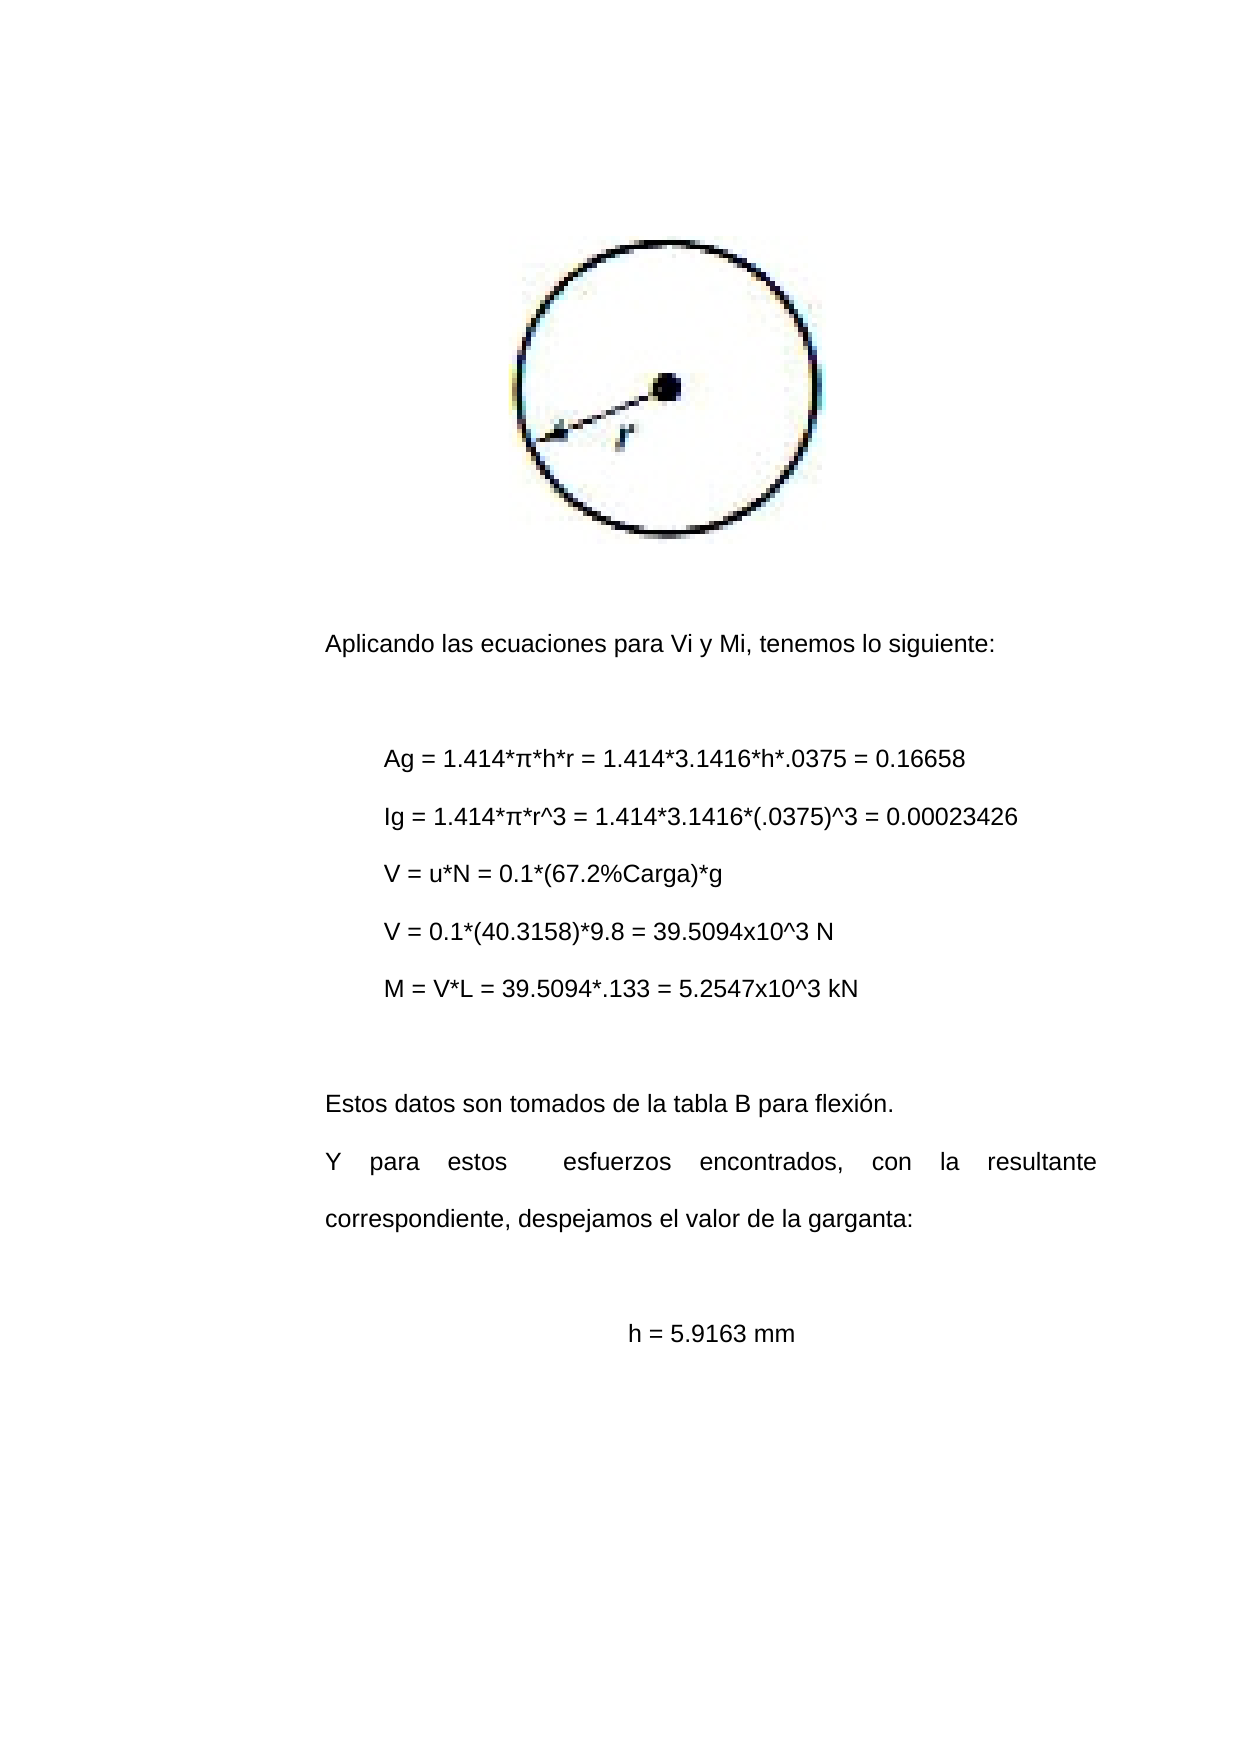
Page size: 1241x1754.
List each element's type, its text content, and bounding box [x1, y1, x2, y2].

text h = 5.9163 mm [325, 1319, 1098, 1348]
text Aplicando las ecuaciones para Vi y Mi, tenemos lo siguiente: [325, 629, 1098, 658]
text V = 0.1*(40.3158)*9.8 = 39.5094x10^3 N [325, 917, 1098, 946]
picture [508, 236, 827, 544]
text Estos datos son tomados de la tabla B para flexión. [325, 1089, 1098, 1118]
text Ag = 1.414*π*h*r = 1.414*3.1416*h*.0375 = 0.16658 [310, 744, 1098, 773]
text Y para estos esfuerzos encontrados, con la resultante correspondiente, despejamos el valor de la garganta: [325, 1147, 1098, 1233]
text M = V*L = 39.5094*.133 = 5.2547x10^3 kN [325, 974, 1098, 1003]
text V = u*N = 0.1*(67.2%Carga)*g [325, 859, 1098, 888]
text Ig = 1.414*π*r^3 = 1.414*3.1416*(.0375)^3 = 0.00023426 [325, 802, 1098, 831]
